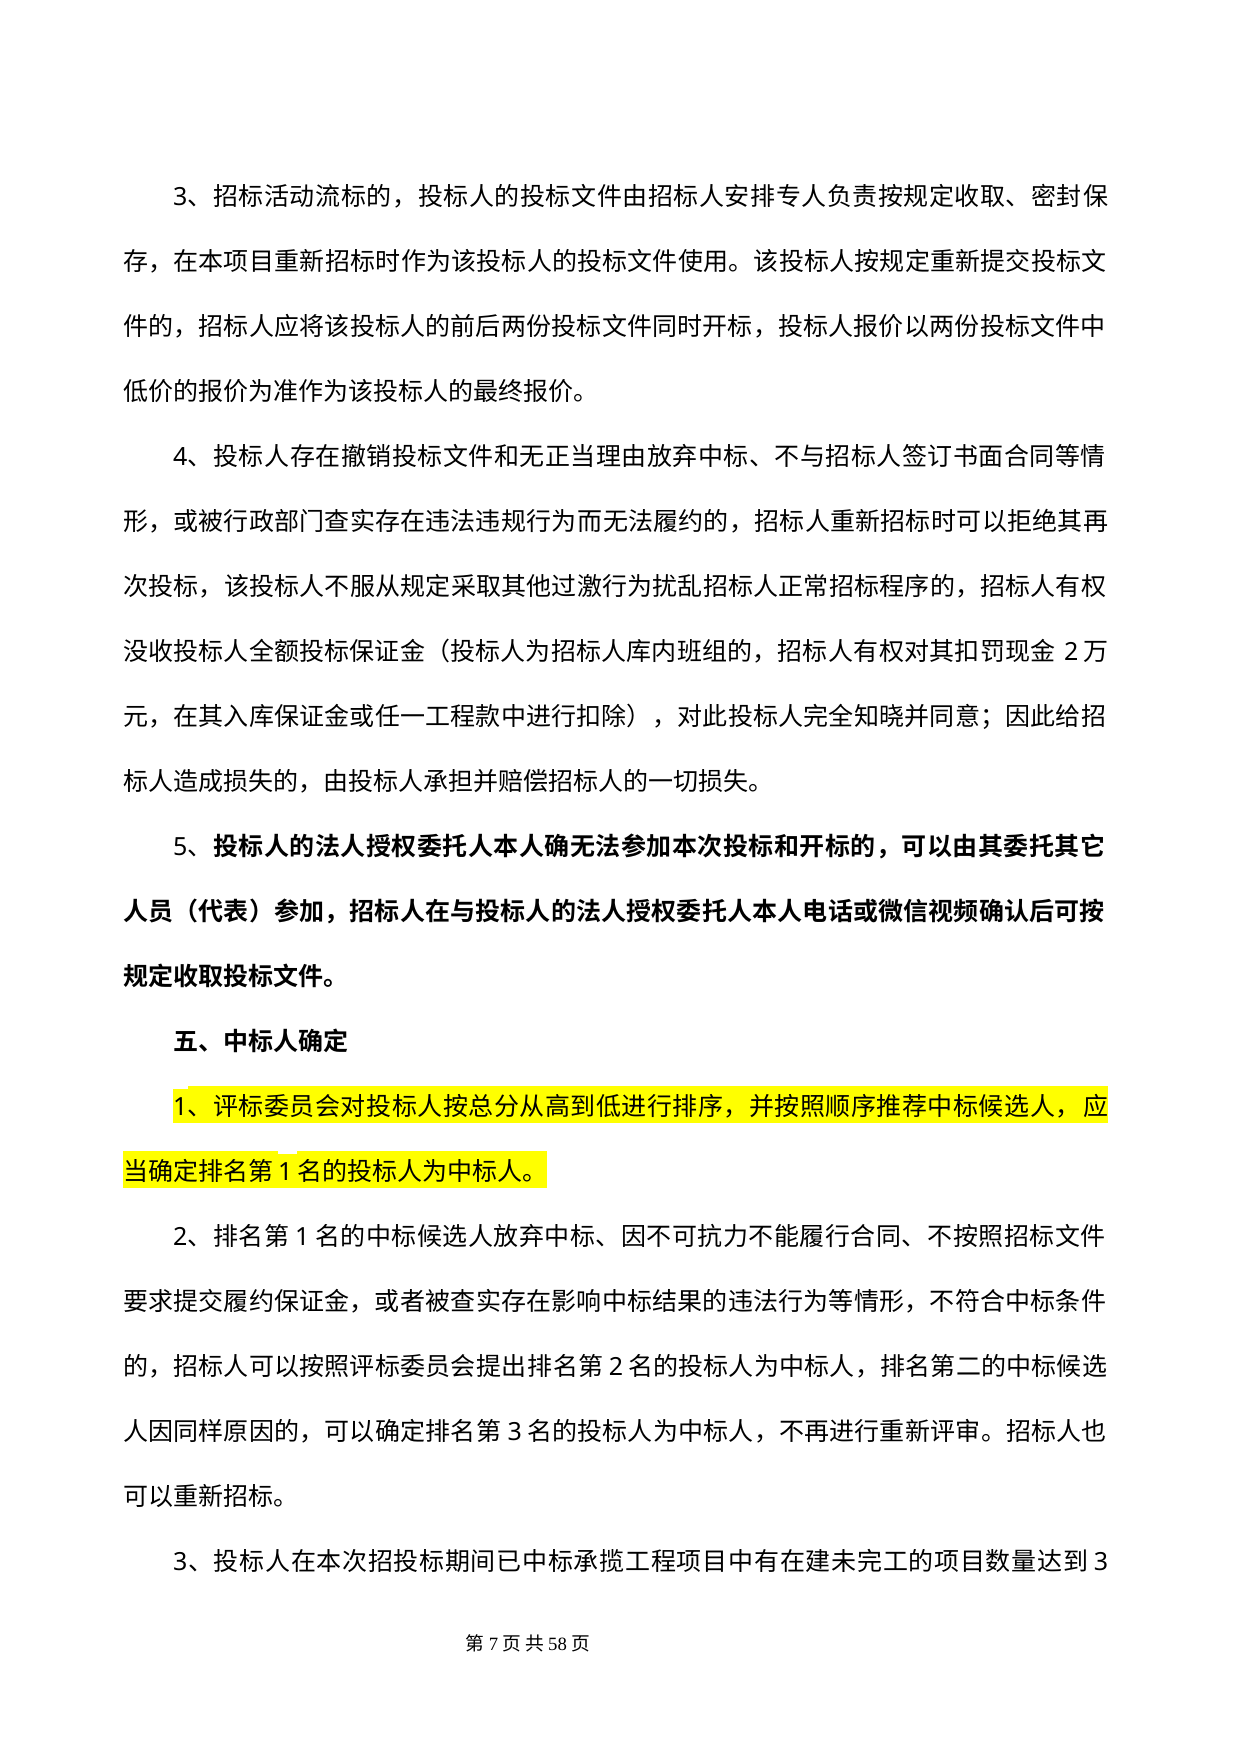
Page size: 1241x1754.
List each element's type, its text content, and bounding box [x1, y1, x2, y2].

text 5、投标人的法人授权委托人本人确无法参加本次投标和开标的，可以由其委托其它人员（代表）参加，招标人在与投标人的法人授权委托人本人电话或微信视频确认后可按规定收取投标文件。 [123, 812, 1108, 1007]
text 4、投标人存在撤销投标文件和无正当理由放弃中标、不与招标人签订书面合同等情形，或被行政部门查实存在违法违规行为而无法履约的，招标人重新招标时可以拒绝其再次投标，该投标人不服从规定采取其他过激行为扰乱招标人正常招标程序的，招标人有权没收投标人全额投标保证金（投标人为招标人库内班组的，招标人有权对其扣罚现金2万元，在其入库保证金或任一工程款中进行扣除），对此投标人完全知晓并同意；因此给招标人造成损失的，由投标人承担并赔偿招标人的一切损失。 [123, 422, 1108, 812]
list 3、招标活动流标的，投标人的投标文件由招标人安排专人负责按规定收取、密封保存，在本项目重新招标时作为该投标人的投标文件使用。该投标人按规定重新提交投标文件的，招标人应将该投标人的前后两份投标文件同时开标，投标人报价以两份投标文件中低价的报价为准作为该投标人的最终报价。 [123, 162, 1108, 422]
text 1、评标委员会对投标人按总分从高到低进行排序，并按照顺序推荐中标候选人，应当确定排名第1名的投标人为中标人。 [123, 1072, 1108, 1202]
text 2、排名第1名的中标候选人放弃中标、因不可抗力不能履行合同、不按照招标文件要求提交履约保证金，或者被查实存在影响中标结果的违法行为等情形，不符合中标条件的，招标人可以按照评标委员会提出排名第2名的投标人为中标人，排名第二的中标候选人因同样原因的，可以确定排名第3名的投标人为中标人，不再进行重新评审。招标人也可以重新招标。 [123, 1202, 1108, 1527]
text 五、中标人确定 [123, 1007, 1108, 1072]
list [123, 1527, 1108, 1592]
